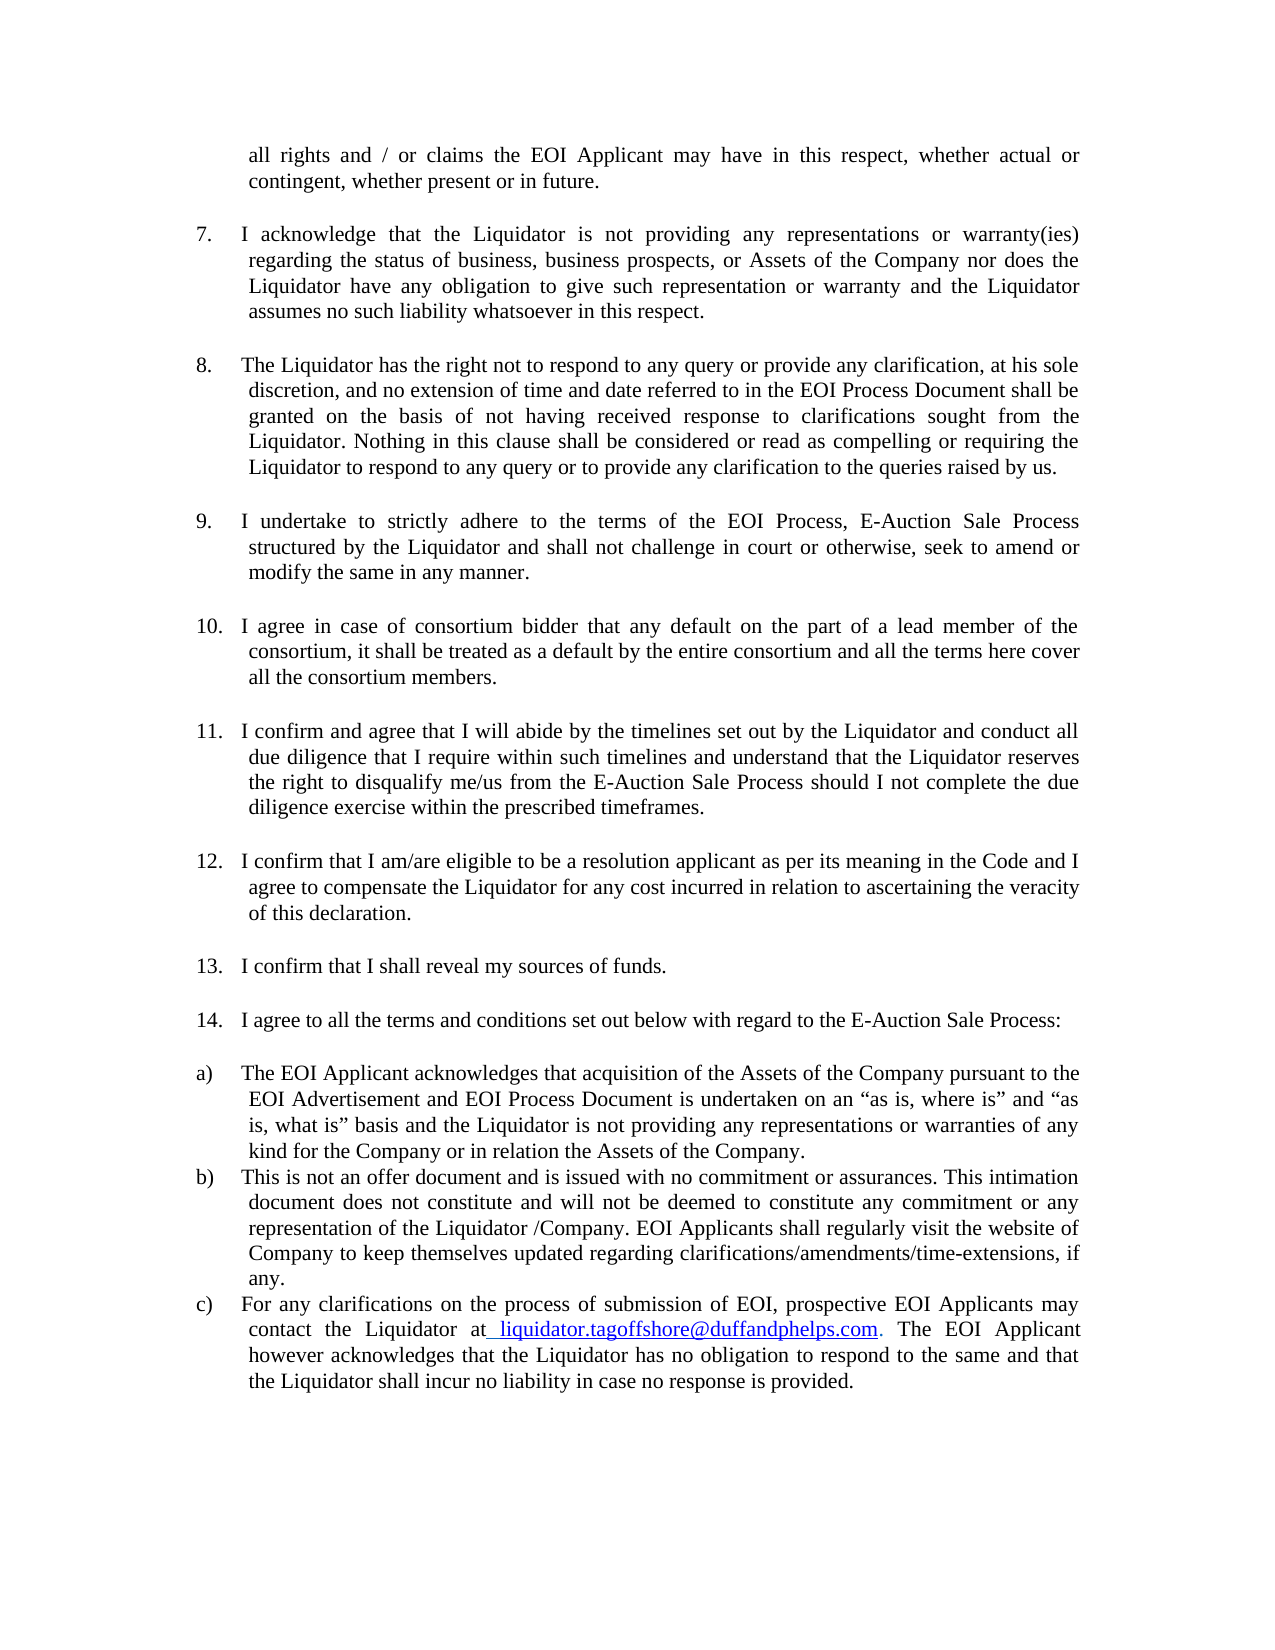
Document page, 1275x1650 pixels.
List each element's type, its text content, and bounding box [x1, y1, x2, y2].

list The Liquidator has the right not to respond to any query or provide any clarification, at his sole discretion, and no extension of time and date referred to in the EOI Process Document shall be granted on the basis of not having received response to clarifications sought from the Liquidator. Nothing in this clause shall be considered or read as compelling or requiring the Liquidator to respond to any query or to provide any clarification to the queries raised by us. [196, 352, 1081, 480]
list I agree to all the terms and conditions set out below with regard to the E-Auction Sale Process: [196, 1008, 1081, 1032]
list I confirm that I am/are eligible to be a resolution applicant as per its meaning in the Code and I agree to compensate the Liquidator for any cost incurred in relation to ascertaining the veracity of this declaration. [196, 848, 1081, 925]
list For any clarifications on the process of submission of EOI, prospective EOI Applicants may contact the Liquidator at liquidator.tagoffshore@duffandphelps.com. The EOI Applicant however acknowledges that the Liquidator has no obligation to respond to the same and that the Liquidator shall incur no liability in case no response is provided. [196, 1291, 1081, 1393]
list I agree in case of consortium bidder that any default on the part of a lead member of the consortium, it shall be treated as a default by the entire consortium and all the terms here cover all the consortium members. [196, 613, 1081, 690]
list I confirm and agree that I will abide by the timelines set out by the Liquidator and conduct all due diligence that I require within such timelines and understand that the Liquidator reserves the right to disqualify me/us from the E-Auction Sale Process should I not complete the due diligence exercise within the prescribed timeframes. [196, 718, 1081, 820]
text all rights and / or claims the EOI Applicant may have in this respect, whether actual or contingent, whether present or in future. [248, 142, 1081, 193]
list I undertake to strictly adhere to the terms of the EOI Process, E-Auction Sale Process structured by the Liquidator and shall not challenge in court or otherwise, seek to amend or modify the same in any manner. [196, 508, 1081, 585]
list This is not an offer document and is issued with no commitment or assurances. This intimation document does not constitute and will not be deemed to constitute any commitment or any representation of the Liquidator /Company. EOI Applicants shall regularly visit the website of Company to keep themselves updated regarding clarifications/amendments/time-extensions, if any. [196, 1164, 1081, 1291]
list I acknowledge that the Liquidator is not providing any representations or warranty(ies) regarding the status of business, business prospects, or Assets of the Company nor does the Liquidator have any obligation to give such representation or warranty and the Liquidator assumes no such liability whatsoever in this respect. [196, 221, 1081, 324]
list I confirm that I shall reveal my sources of funds. [196, 954, 1081, 979]
list The EOI Applicant acknowledges that acquisition of the Assets of the Company pursuant to the EOI Advertisement and EOI Process Document is undertaken on an “as is, where is” and “as is, what is” basis and the Liquidator is not providing any representations or warranties of any kind for the Company or in relation the Assets of the Company. [196, 1060, 1081, 1163]
